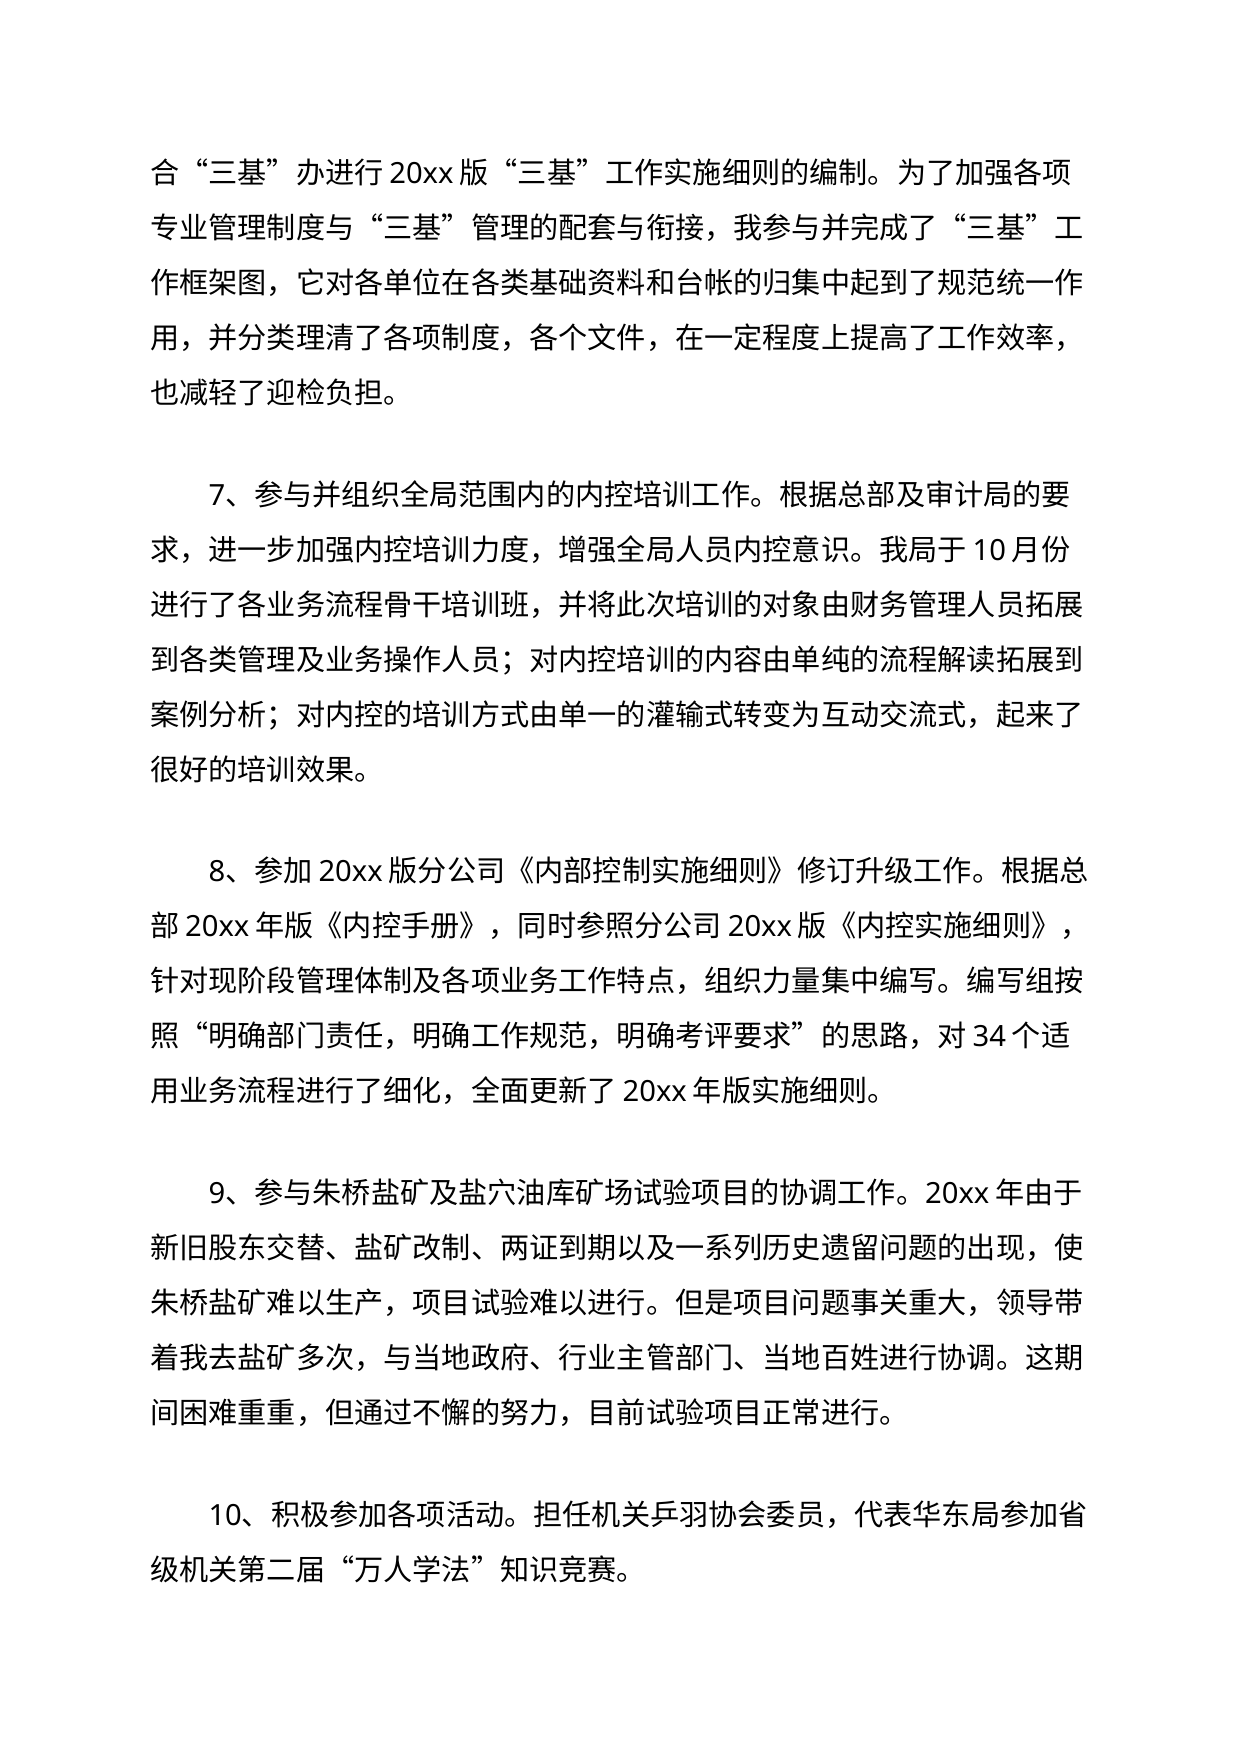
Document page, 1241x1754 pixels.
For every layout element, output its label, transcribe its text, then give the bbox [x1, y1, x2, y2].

text 9、参与朱桥盐矿及盐穴油库矿场试验项目的协调工作。20xx年由于新旧股东交替、盐矿改制、两证到期以及一系列历史遗留问题的出现，使朱桥盐矿难以生产，项目试验难以进行。但是项目问题事关重大，领导带着我去盐矿多次，与当地政府、行业主管部门、当地百姓进行协调。这期间困难重重，但通过不懈的努力，目前试验项目正常进行。 [150, 1170, 1090, 1432]
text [150, 150, 1090, 412]
text 7、参与并组织全局范围内的内控培训工作。根据总部及审计局的要求，进一步加强内控培训力度，增强全局人员内控意识。我局于10月份进行了各业务流程骨干培训班，并将此次培训的对象由财务管理人员拓展到各类管理及业务操作人员；对内控培训的内容由单纯的流程解读拓展到案例分析；对内控的培训方式由单一的灌输式转变为互动交流式，起来了很好的培训效果。 [150, 471, 1090, 788]
text 8、参加20xx版分公司《内部控制实施细则》修订升级工作。根据总部20xx年版《内控手册》，同时参照分公司20xx版《内控实施细则》，针对现阶段管理体制及各项业务工作特点，组织力量集中编写。编写组按照“明确部门责任，明确工作规范，明确考评要求”的思路，对34个适用业务流程进行了细化，全面更新了20xx年版实施细则。 [150, 848, 1090, 1110]
text 10、积极参加各项活动。担任机关乒羽协会委员，代表华东局参加省级机关第二届“万人学法”知识竞赛。 [150, 1491, 1090, 1588]
